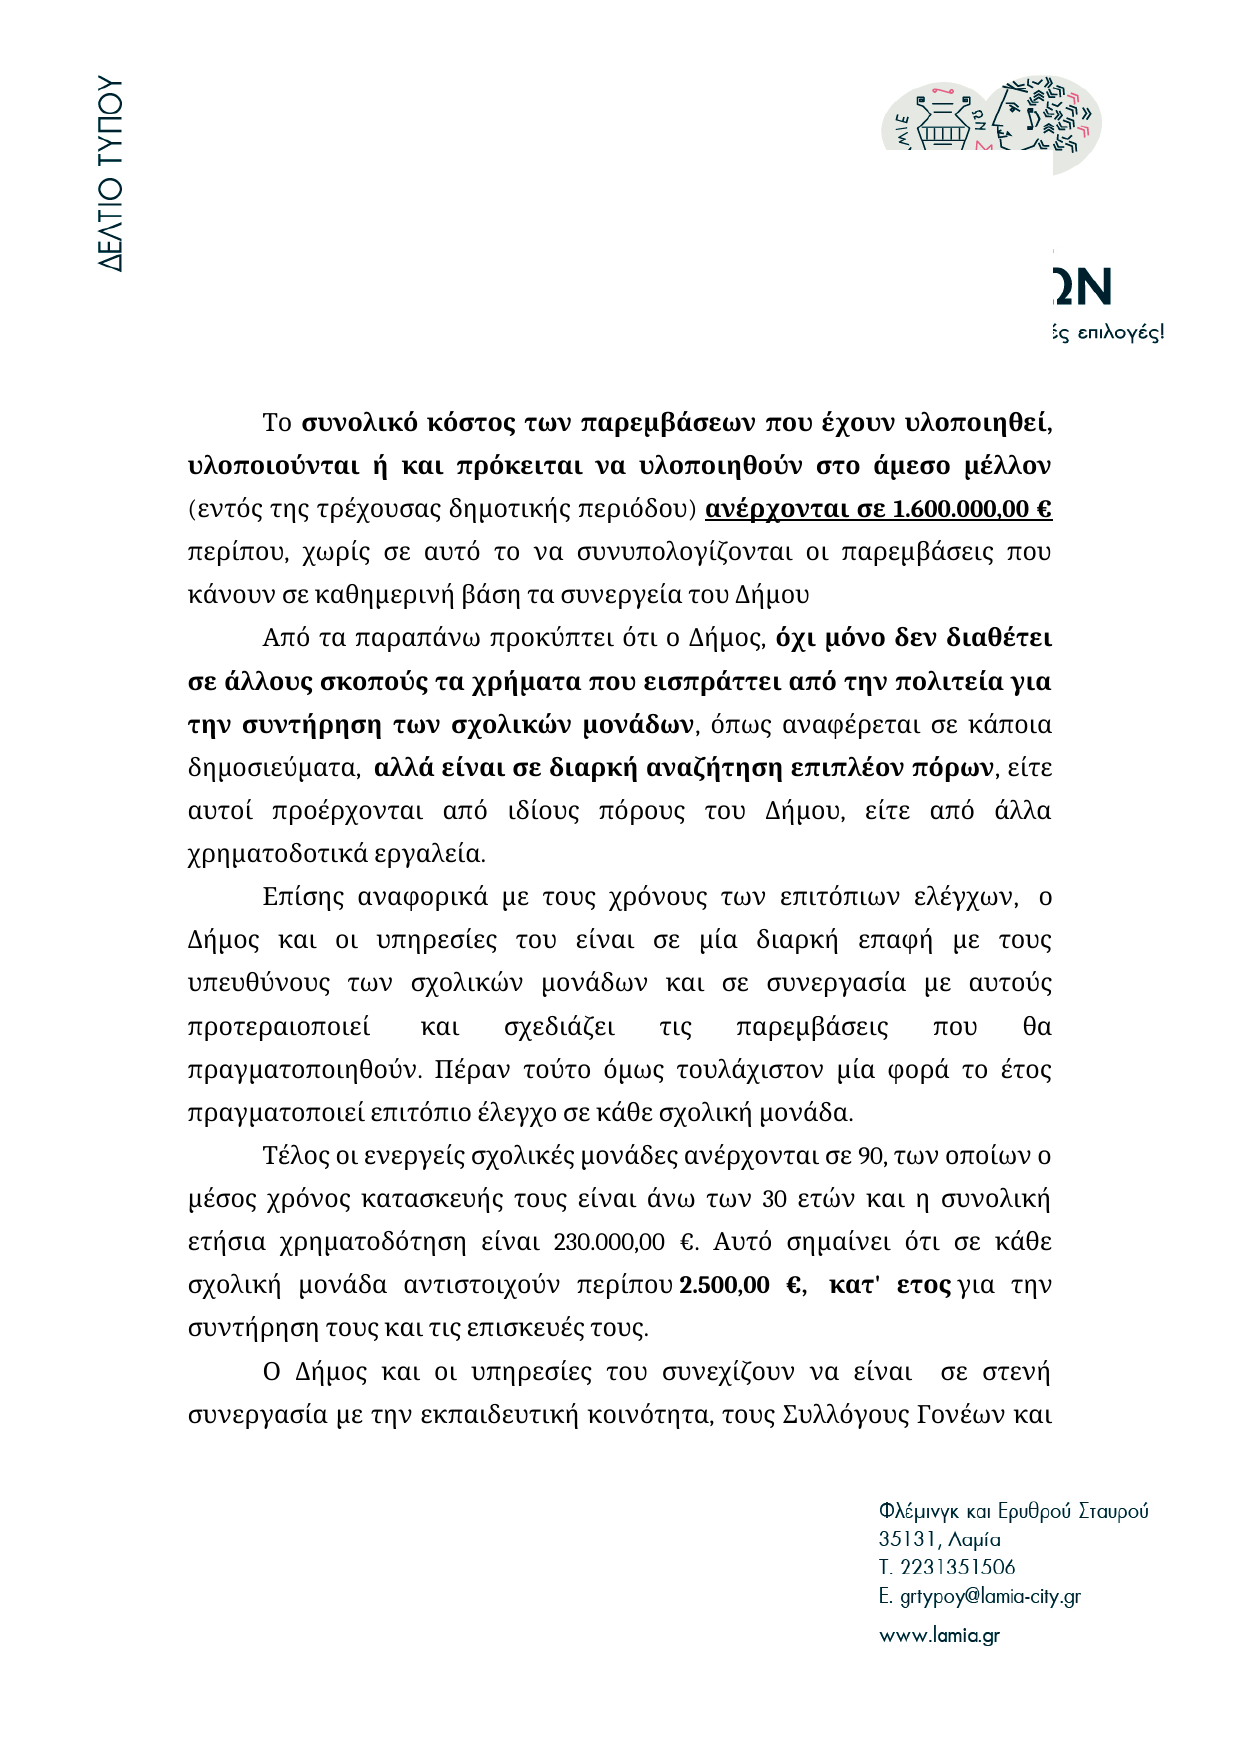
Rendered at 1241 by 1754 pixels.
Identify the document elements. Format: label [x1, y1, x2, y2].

picture [0, 0, 1238, 395]
picture [18, 1466, 1225, 1754]
